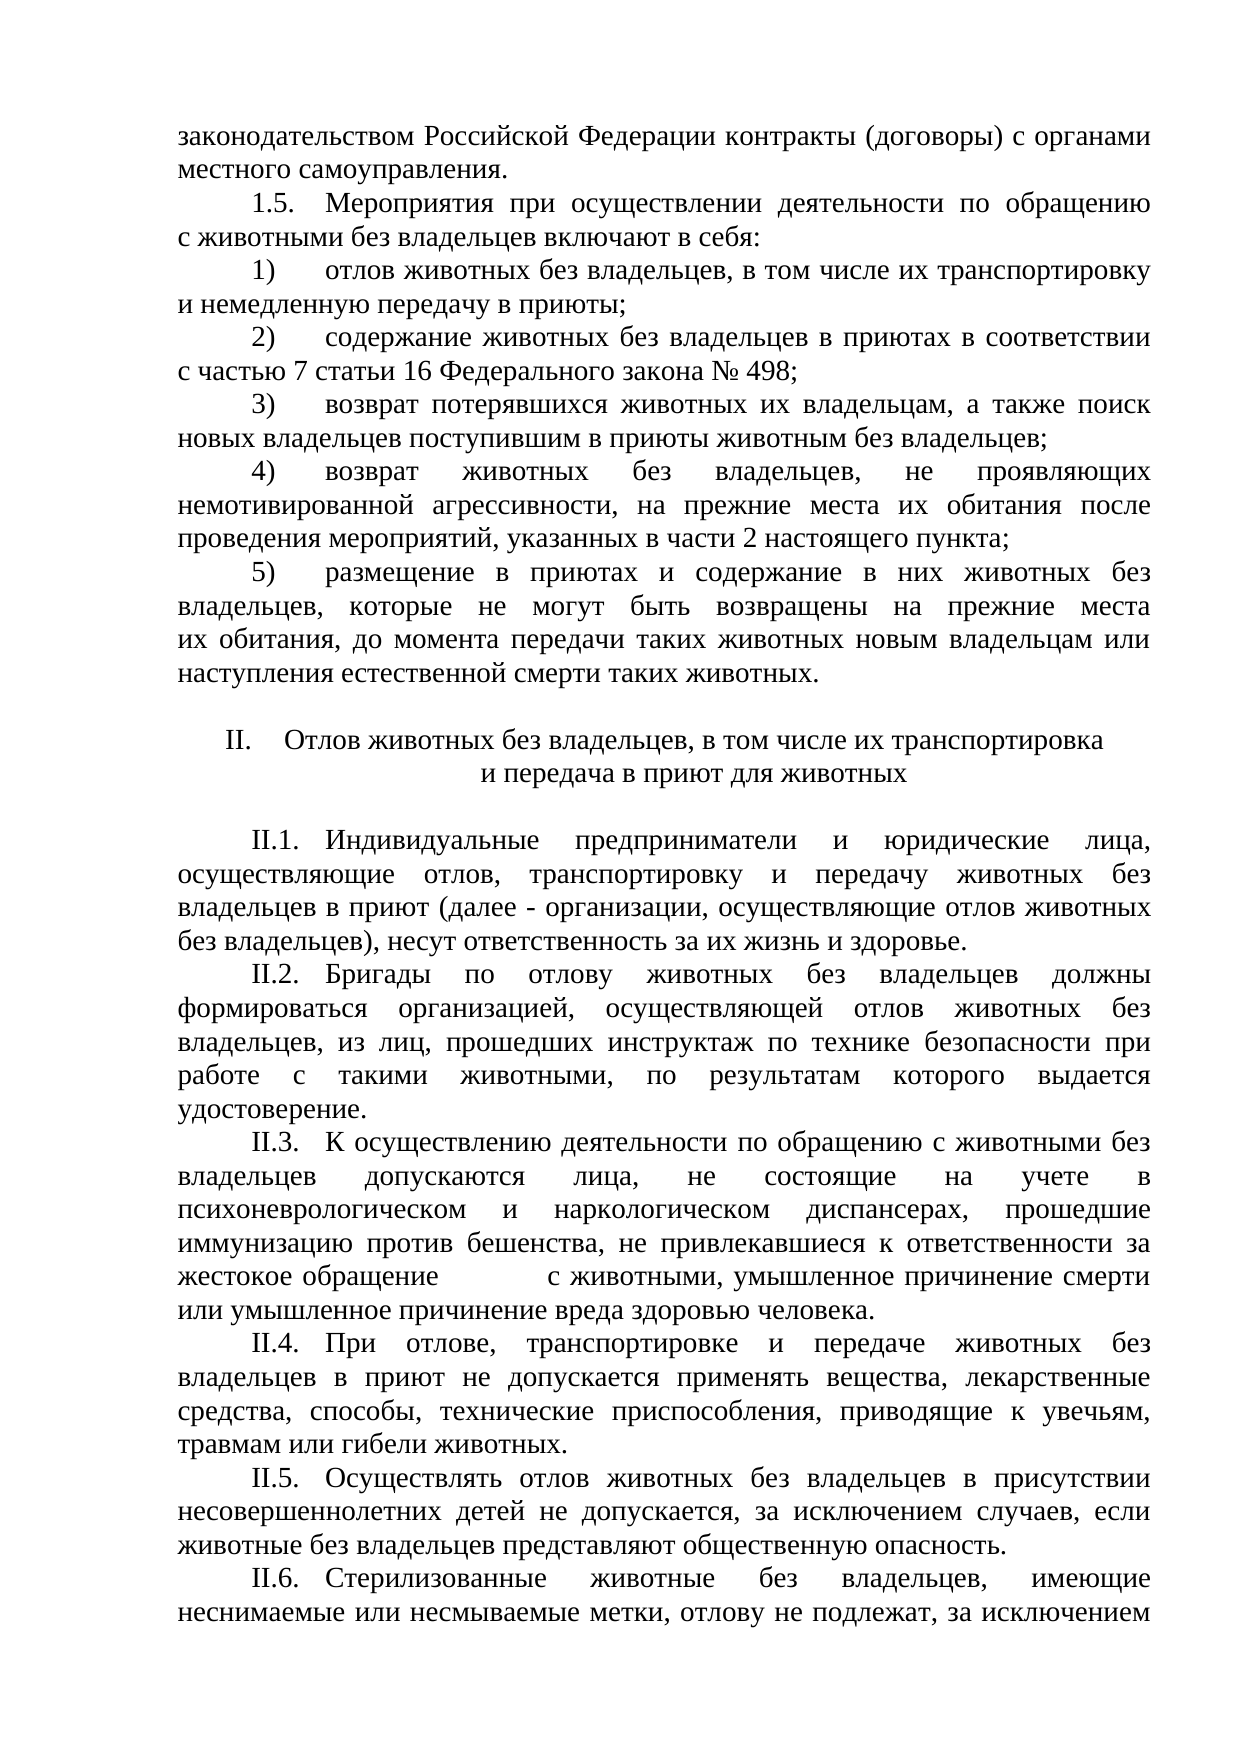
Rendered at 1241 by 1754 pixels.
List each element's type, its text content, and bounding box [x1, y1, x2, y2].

list отлов животных без владельцев, в том числе их транспортировку и немедленную передачу в приюты; [177, 252, 1152, 319]
list К осуществлению деятельности по обращению с животными без владельцев допускаются лица, не состоящие на учете в психоневрологическом и наркологическом диспансерах, прошедшие иммунизацию против бешенства, не привлекавшиеся к ответственности за жестокое обращение с животными, умышленное причинение смерти или умышленное причинение вреда здоровью человека. [177, 1124, 1152, 1326]
list и передача в приют для животных [236, 755, 1152, 789]
list содержание животных без владельцев в приютах в соответствии с частью 7 статьи 16 Федерального закона № 498; [177, 319, 1152, 386]
list возврат животных без владельцев, не проявляющих немотивированной агрессивности, на прежние места их обитания после проведения мероприятий, указанных в части 2 настоящего пункта; [177, 453, 1152, 554]
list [177, 1560, 1152, 1627]
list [177, 118, 1152, 185]
list Осуществлять отлов животных без владельцев в присутствии несовершеннолетних детей не допускается, за исключением случаев, если животные без владельцев представляют общественную опасность. [177, 1460, 1152, 1560]
list размещение в приютах и содержание в них животных без владельцев, которые не могут быть возвращены на прежние места их обитания, до момента передачи таких животных новым владельцам или наступления естественной смерти таких животных. [177, 554, 1152, 688]
list Отлов животных без владельцев, в том числе их транспортировка [177, 722, 1152, 755]
list Мероприятия при осуществлении деятельности по обращению с животными без владельцев включают в себя: [177, 185, 1152, 252]
list При отлове, транспортировке и передаче животных без владельцев в приют не допускается применять вещества, лекарственные средства, способы, технические приспособления, приводящие к увечьям, травмам или гибели животных. [177, 1326, 1152, 1460]
list Индивидуальные предприниматели и юридические лица, осуществляющие отлов, транспортировку и передачу животных без владельцев в приют (далее - организации, осуществляющие отлов животных без владельцев), несут ответственность за их жизнь и здоровье. [177, 822, 1152, 957]
list Бригады по отлову животных без владельцев должны формироваться организацией, осуществляющей отлов животных без владельцев, из лиц, прошедших инструктаж по технике безопасности при работе с такими животными, по результатам которого выдается удостоверение. [177, 957, 1152, 1124]
list возврат потерявшихся животных их владельцам, а также поиск новых владельцев поступившим в приюты животным без владельцев; [177, 386, 1152, 453]
